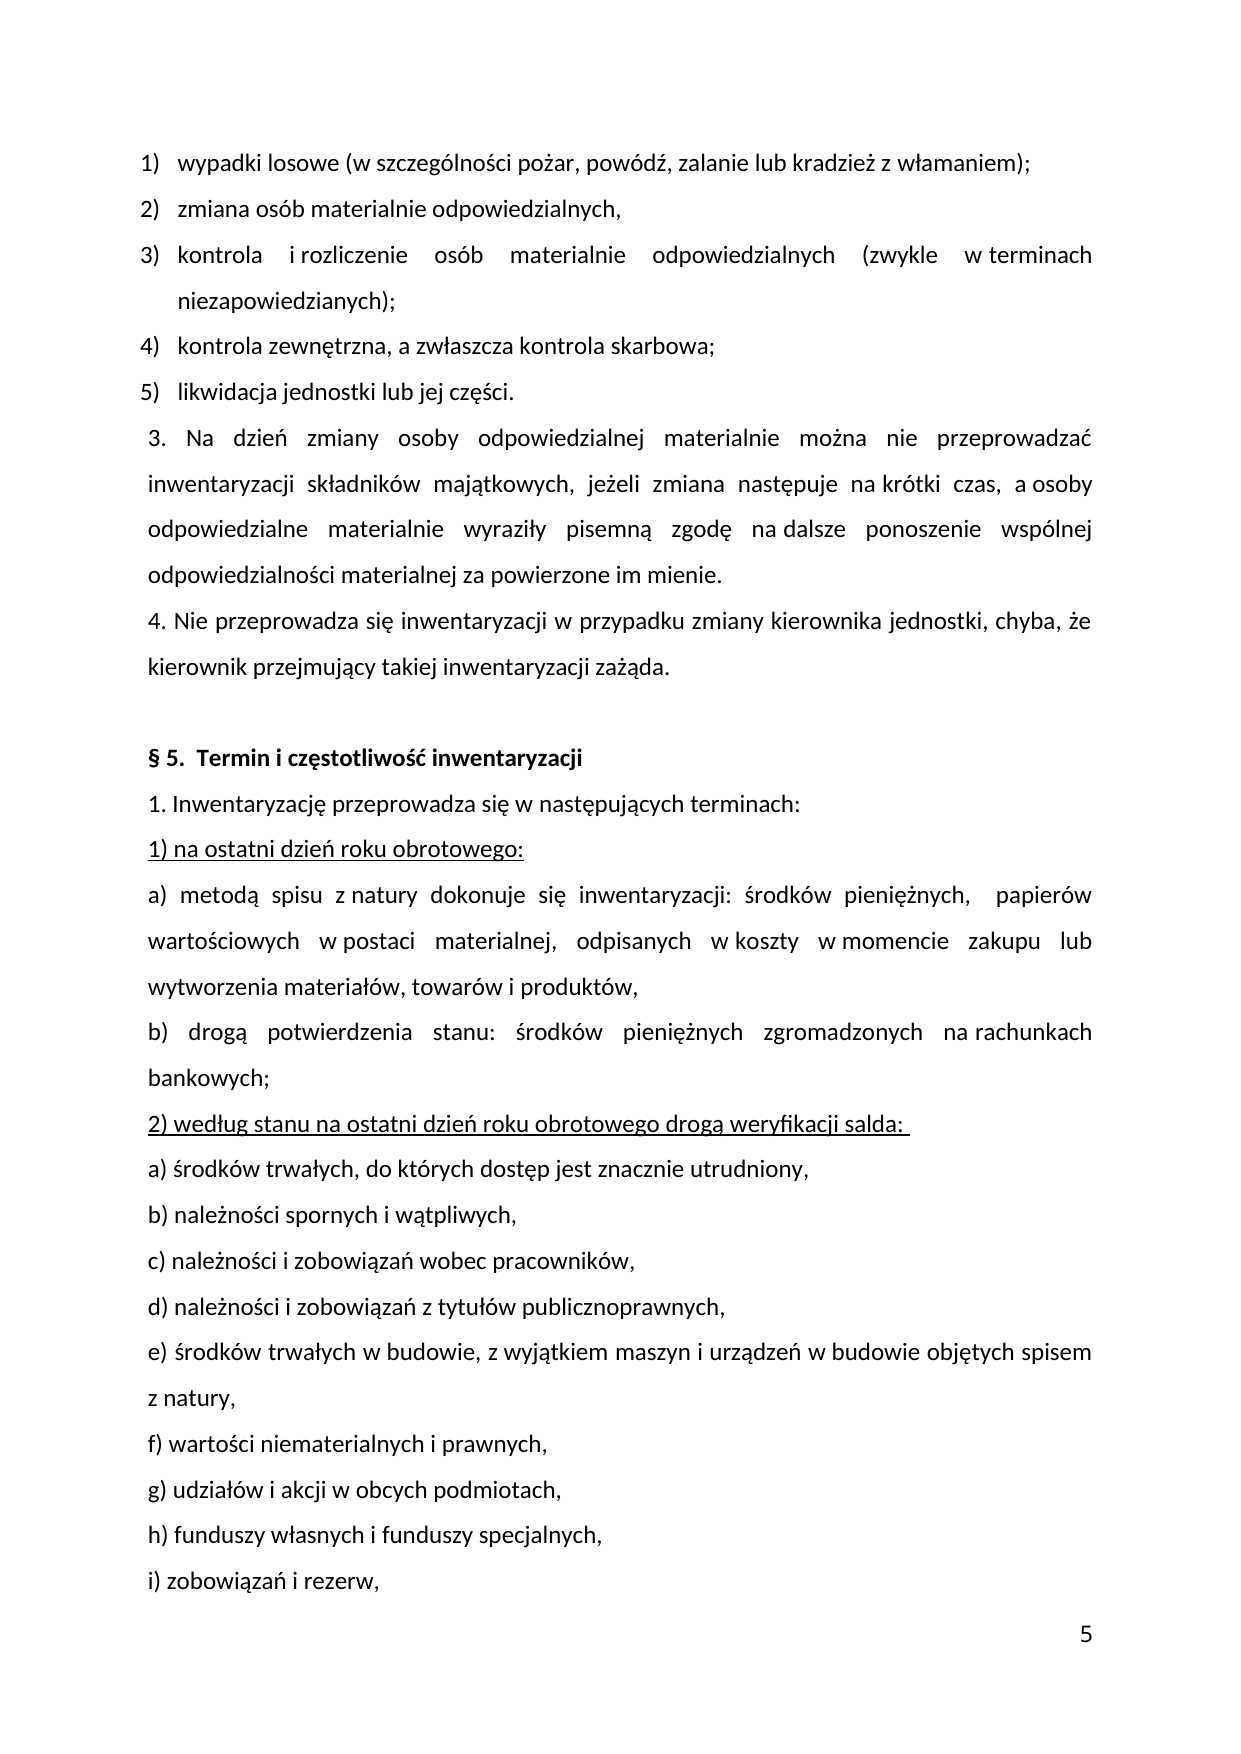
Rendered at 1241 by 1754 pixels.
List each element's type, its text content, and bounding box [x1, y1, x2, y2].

list kontrola zewnętrzna, a zwłaszcza kontrola skarbowa; [140, 331, 1093, 361]
list wypadki losowe (w szczególności pożar, powódź, zalanie lub kradzież z włamaniem); [140, 148, 1093, 178]
text 1) na ostatni dzień roku obrotowego: [148, 833, 1093, 864]
text i) zobowiązań i rezerw, [148, 1565, 1093, 1596]
list likwidacja jednostki lub jej części. [140, 376, 1093, 407]
text 4. Nie przeprowadza się inwentaryzacji w przypadku zmiany kierownika jednostki, chyba, że kierownik przejmujący takiej inwentaryzacji zażąda. [148, 605, 1093, 681]
text d) należności i zobowiązań z tytułów publicznoprawnych, [148, 1291, 1093, 1321]
text a) metodą spisu z natury dokonuje się inwentaryzacji: środków pieniężnych, papierów wartościowych w postaci materialnej, odpisanych w koszty w momencie zakupu lub wytworzenia materiałów, towarów i produktów, [148, 879, 1093, 1001]
text 1. Inwentaryzację przeprowadza się w następujących terminach: [148, 788, 1093, 818]
text g) udziałów i akcji w obcych podmiotach, [148, 1474, 1093, 1504]
text h) funduszy własnych i funduszy specjalnych, [148, 1519, 1093, 1550]
text b) należności spornych i wątpliwych, [148, 1199, 1093, 1230]
text 3. Na dzień zmiany osoby odpowiedzialnej materialnie można nie przeprowadzać inwentaryzacji składników majątkowych, jeżeli zmiana następuje na krótki czas, a osoby odpowiedzialne materialnie wyraziły pisemną zgodę na dalsze ponoszenie wspólnej odpowiedzialności materialnej za powierzone im mienie. [148, 422, 1093, 590]
list zmiana osób materialnie odpowiedzialnych, [140, 193, 1093, 224]
text a) środków trwałych, do których dostęp jest znacznie utrudniony, [148, 1154, 1093, 1184]
list kontrola i rozliczenie osób materialnie odpowiedzialnych (zwykle w terminach niezapowiedzianych); [140, 239, 1093, 315]
text § 5. Termin i częstotliwość inwentaryzacji [148, 742, 1093, 773]
text c) należności i zobowiązań wobec pracowników, [148, 1245, 1093, 1276]
text e) środków trwałych w budowie, z wyjątkiem maszyn i urządzeń w budowie objętych spisem z natury, [148, 1337, 1093, 1413]
text 2) według stanu na ostatni dzień roku obrotowego drogą weryfikacji salda: [148, 1108, 1093, 1138]
text b) drogą potwierdzenia stanu: środków pieniężnych zgromadzonych na rachunkach bankowych; [148, 1016, 1093, 1093]
text f) wartości niematerialnych i prawnych, [148, 1428, 1093, 1458]
